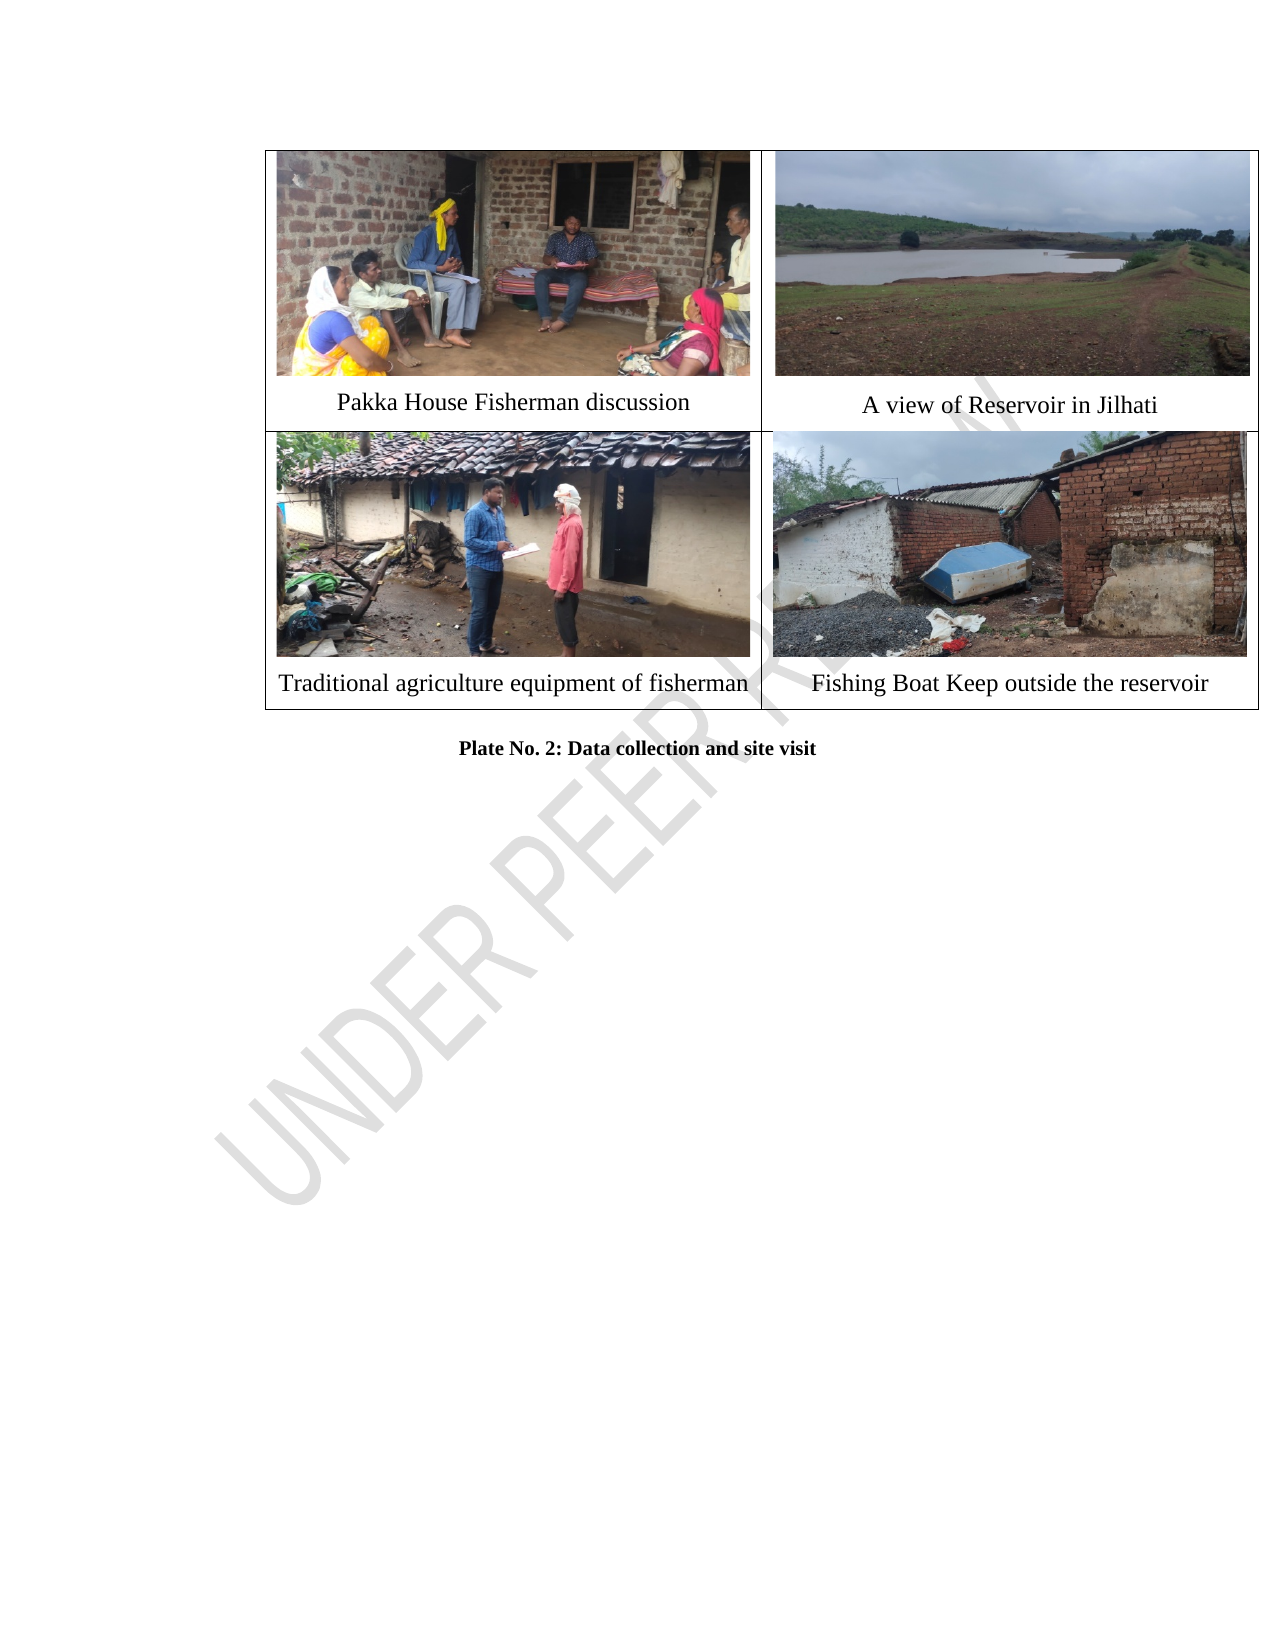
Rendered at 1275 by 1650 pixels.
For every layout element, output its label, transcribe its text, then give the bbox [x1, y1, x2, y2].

picture [276, 151, 750, 376]
picture [775, 151, 1250, 376]
picture [276, 432, 750, 657]
table_cell A view of Reservoir in Jilhati [762, 151, 1258, 431]
table_cell Traditional agriculture equipment of fisherman [266, 432, 761, 709]
text Plate No. 2: Data collection and site visit [210, 736, 1065, 760]
table_cell Pakka House Fisherman discussion [266, 151, 761, 431]
table_cell Fishing Boat Keep outside the reservoir [762, 432, 1258, 709]
picture [773, 431, 1247, 657]
